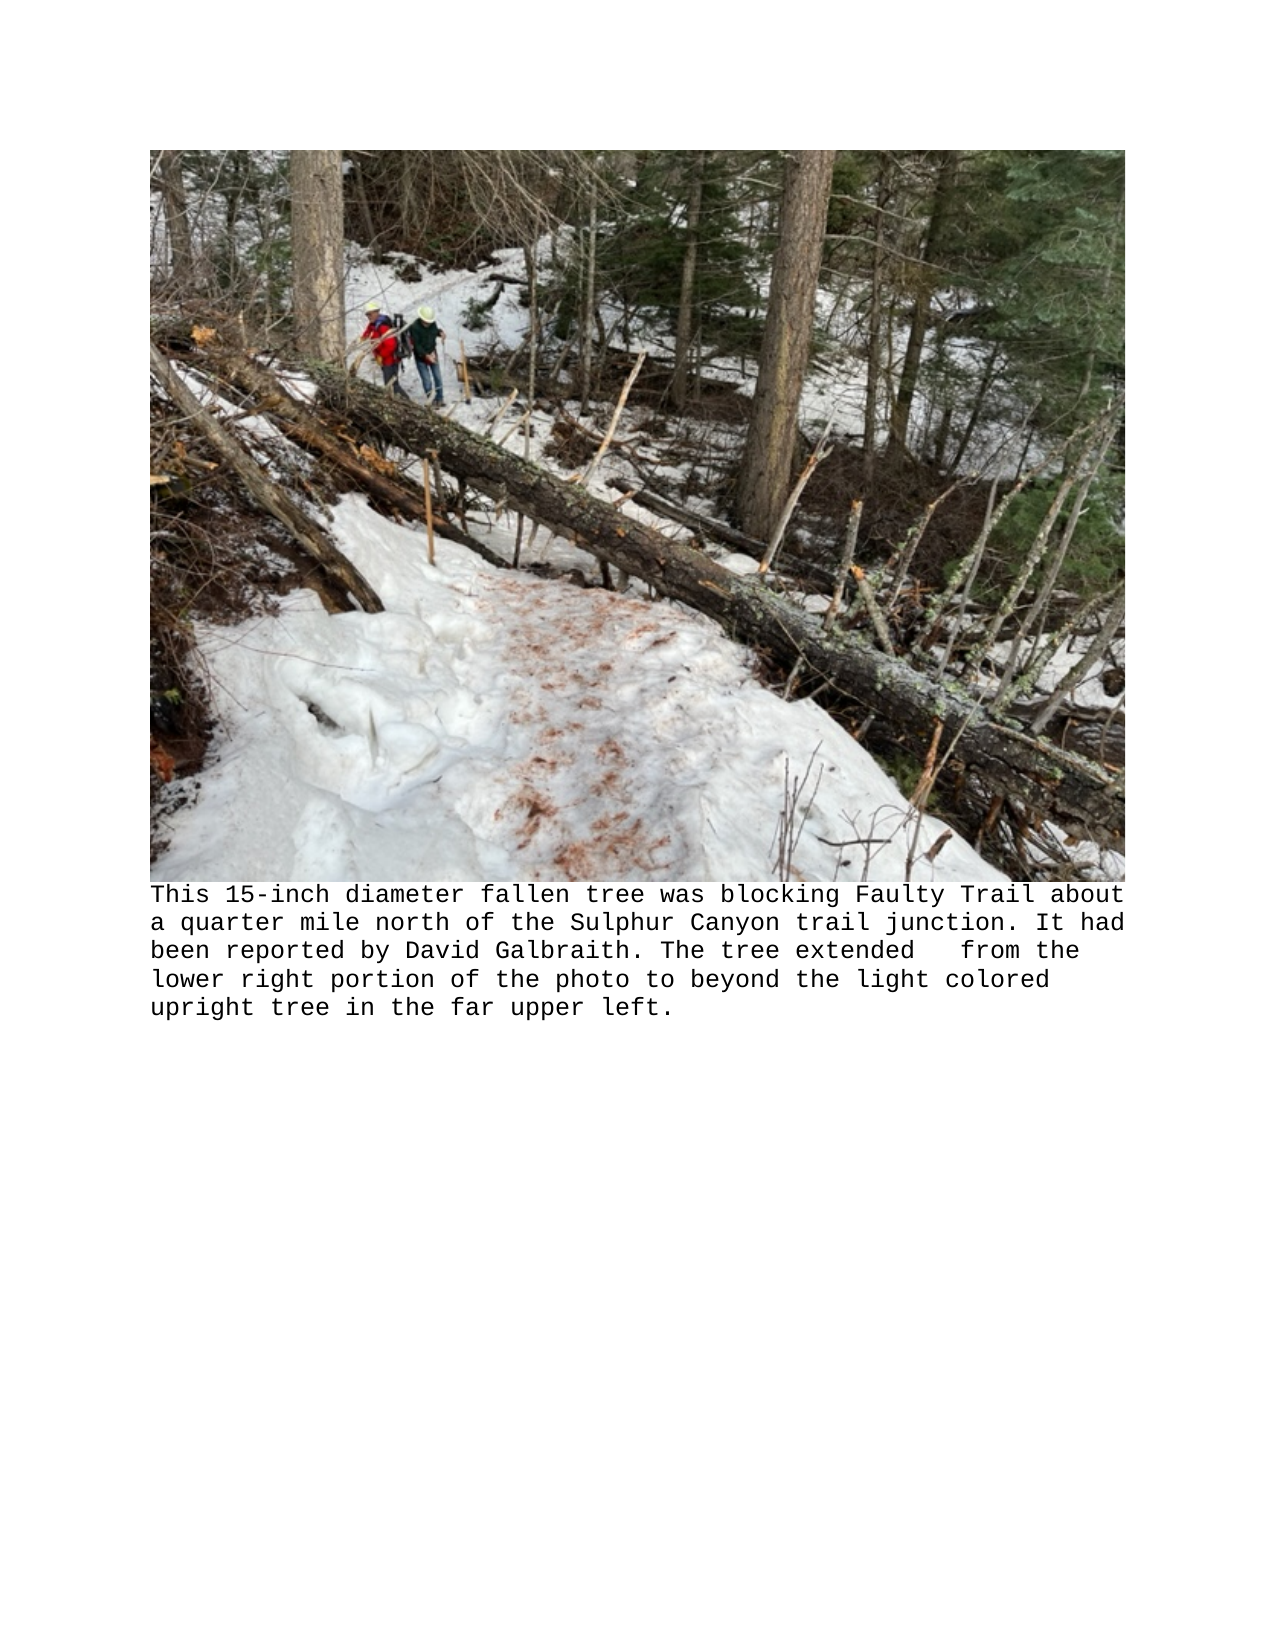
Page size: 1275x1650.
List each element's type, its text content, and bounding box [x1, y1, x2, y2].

picture [150, 150, 1125, 882]
text This 15-inch diameter fallen tree was blocking Faulty Trail about a quarter mile north of the Sulphur Canyon trail junction. It had been reported by David Galbraith. The tree extended from the lower right portion of the photo to beyond the light colored upright tree in the far upper left. [150, 882, 1125, 1023]
